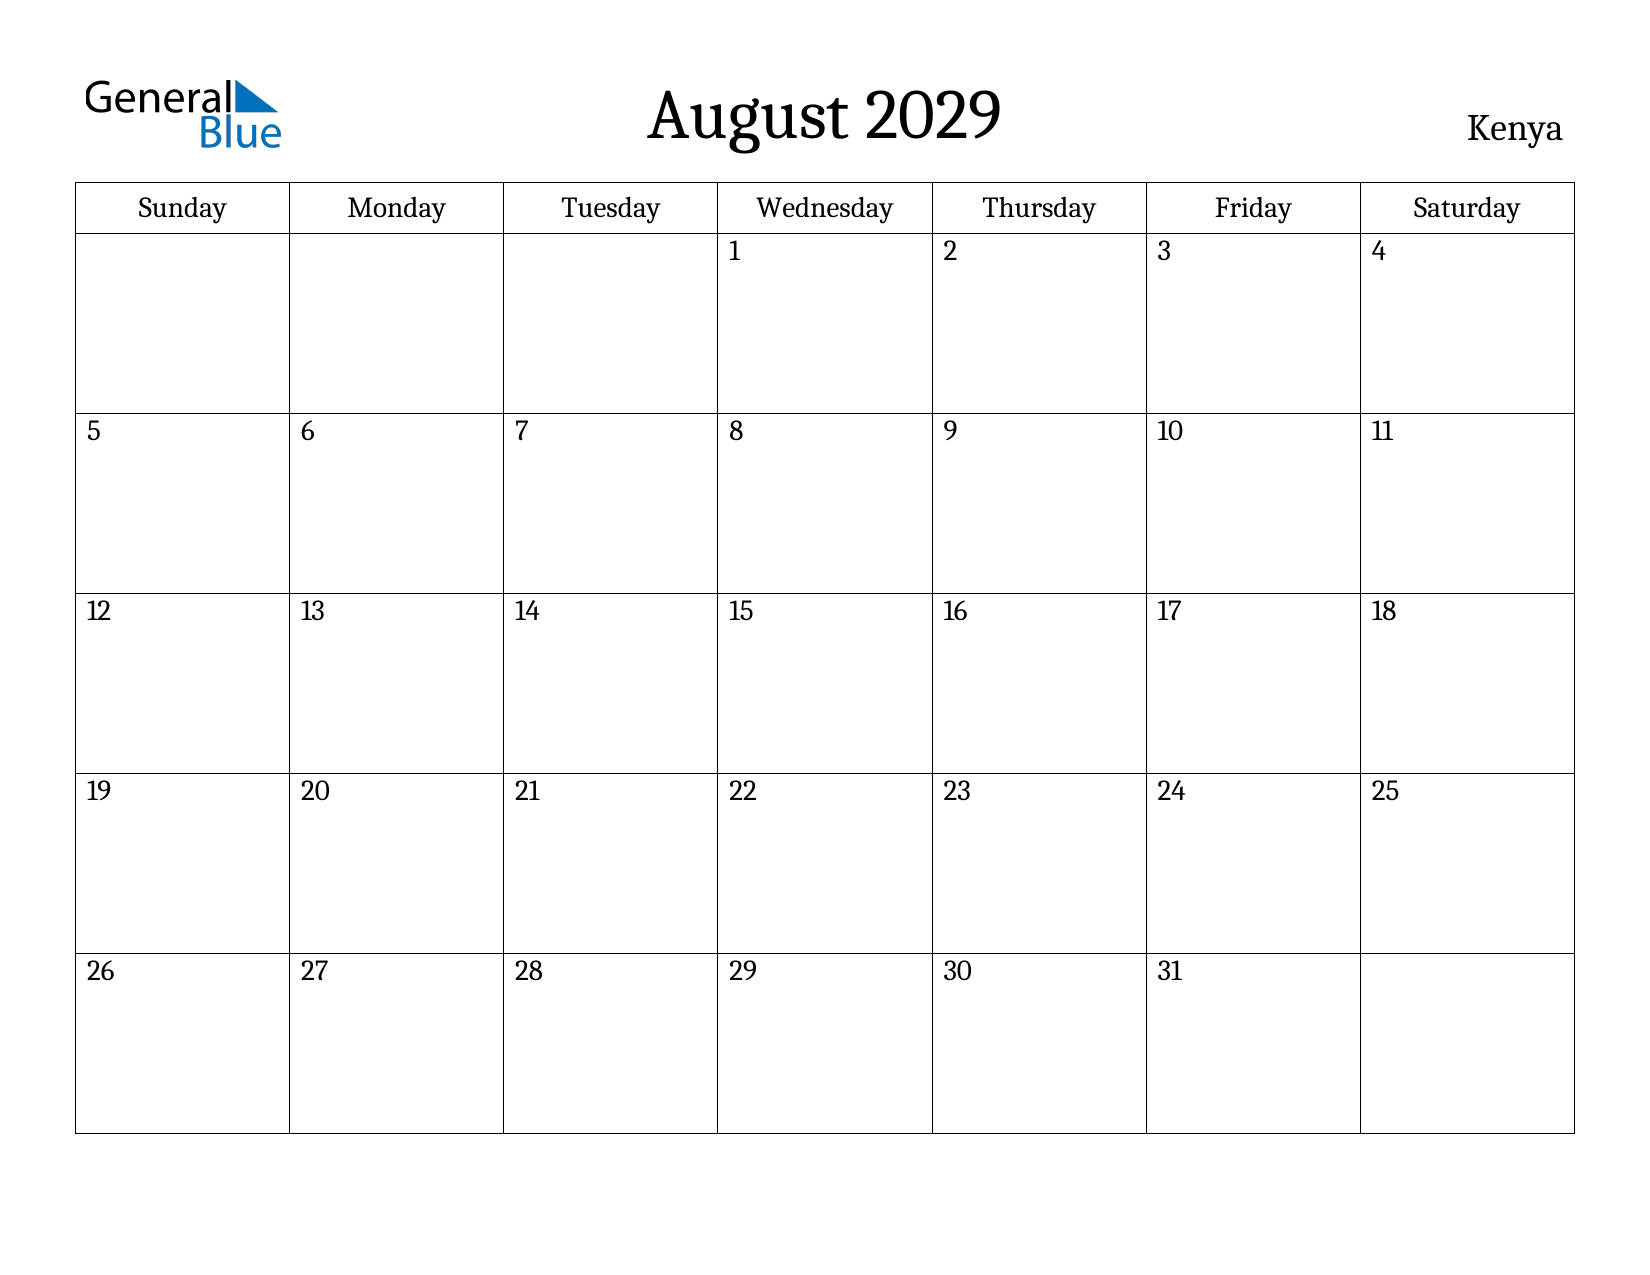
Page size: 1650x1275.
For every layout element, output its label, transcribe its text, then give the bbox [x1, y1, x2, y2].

table_cell [504, 808, 717, 953]
table_cell 20 [290, 774, 503, 807]
table_cell 29 [718, 954, 932, 987]
table_cell Friday [1147, 183, 1360, 233]
table_cell [1147, 988, 1360, 1133]
table_cell 16 [933, 594, 1146, 627]
table_cell 19 [76, 774, 289, 807]
table_header [76, 75, 503, 182]
table_cell 26 [76, 954, 289, 987]
table_header Kenya [1146, 75, 1574, 182]
table_cell [76, 234, 289, 267]
table_cell 2 [933, 234, 1146, 267]
table_cell [290, 234, 503, 267]
table_cell [1361, 627, 1574, 773]
table_cell 8 [718, 414, 932, 447]
table_cell [718, 448, 932, 593]
table_cell [1361, 267, 1574, 413]
table_cell Wednesday [718, 183, 932, 233]
table_cell [76, 808, 289, 953]
table_cell [504, 267, 717, 413]
table_cell [718, 267, 932, 413]
table_cell [933, 988, 1146, 1133]
table_cell 13 [290, 594, 503, 627]
table_cell [933, 267, 1146, 413]
table_cell 1 [718, 234, 932, 267]
table_cell [76, 988, 289, 1133]
table_cell 24 [1147, 774, 1360, 807]
table_cell [1147, 627, 1360, 773]
table_cell 21 [504, 774, 717, 807]
table_cell 31 [1147, 954, 1360, 987]
table_cell 25 [1361, 774, 1574, 807]
table_cell 11 [1361, 414, 1574, 447]
table_cell 18 [1361, 594, 1574, 627]
table_cell 4 [1361, 234, 1574, 267]
table_cell 23 [933, 774, 1146, 807]
table_cell [1361, 954, 1574, 987]
table_cell [718, 627, 932, 773]
table_header August 2029 [504, 75, 1146, 182]
table_cell Sunday [76, 183, 289, 233]
table_cell [1361, 448, 1574, 593]
table_cell 5 [76, 414, 289, 447]
table_cell [718, 808, 932, 953]
table_cell [933, 448, 1146, 593]
table_cell [504, 234, 717, 267]
table_cell 17 [1147, 594, 1360, 627]
table_cell [1147, 267, 1360, 413]
table_cell Tuesday [504, 183, 717, 233]
table_cell [933, 627, 1146, 773]
table_cell 30 [933, 954, 1146, 987]
table_cell 14 [504, 594, 717, 627]
table_cell [290, 808, 503, 953]
table_cell 3 [1147, 234, 1360, 267]
table_cell [76, 627, 289, 773]
table_cell [1361, 988, 1574, 1133]
table_cell [933, 808, 1146, 953]
table_cell [1147, 448, 1360, 593]
table_cell [504, 448, 717, 593]
table_cell [1361, 808, 1574, 953]
table_cell 6 [290, 414, 503, 447]
table_cell [290, 627, 503, 773]
table_cell [76, 448, 289, 593]
table_cell [290, 448, 503, 593]
table_cell 7 [504, 414, 717, 447]
table_cell Thursday [933, 183, 1146, 233]
table_cell 9 [933, 414, 1146, 447]
table_cell [718, 988, 932, 1133]
table_cell 28 [504, 954, 717, 987]
table_cell 22 [718, 774, 932, 807]
table_cell [76, 267, 289, 413]
table_cell [290, 988, 503, 1133]
table_cell [504, 627, 717, 773]
table_cell Monday [290, 183, 503, 233]
picture [86, 80, 281, 148]
table_cell [290, 267, 503, 413]
table_cell 27 [290, 954, 503, 987]
table_cell [504, 988, 717, 1133]
table_cell [1147, 808, 1360, 953]
table_cell 15 [718, 594, 932, 627]
table_cell Saturday [1361, 183, 1574, 233]
table_cell 10 [1147, 414, 1360, 447]
table_cell 12 [76, 594, 289, 627]
